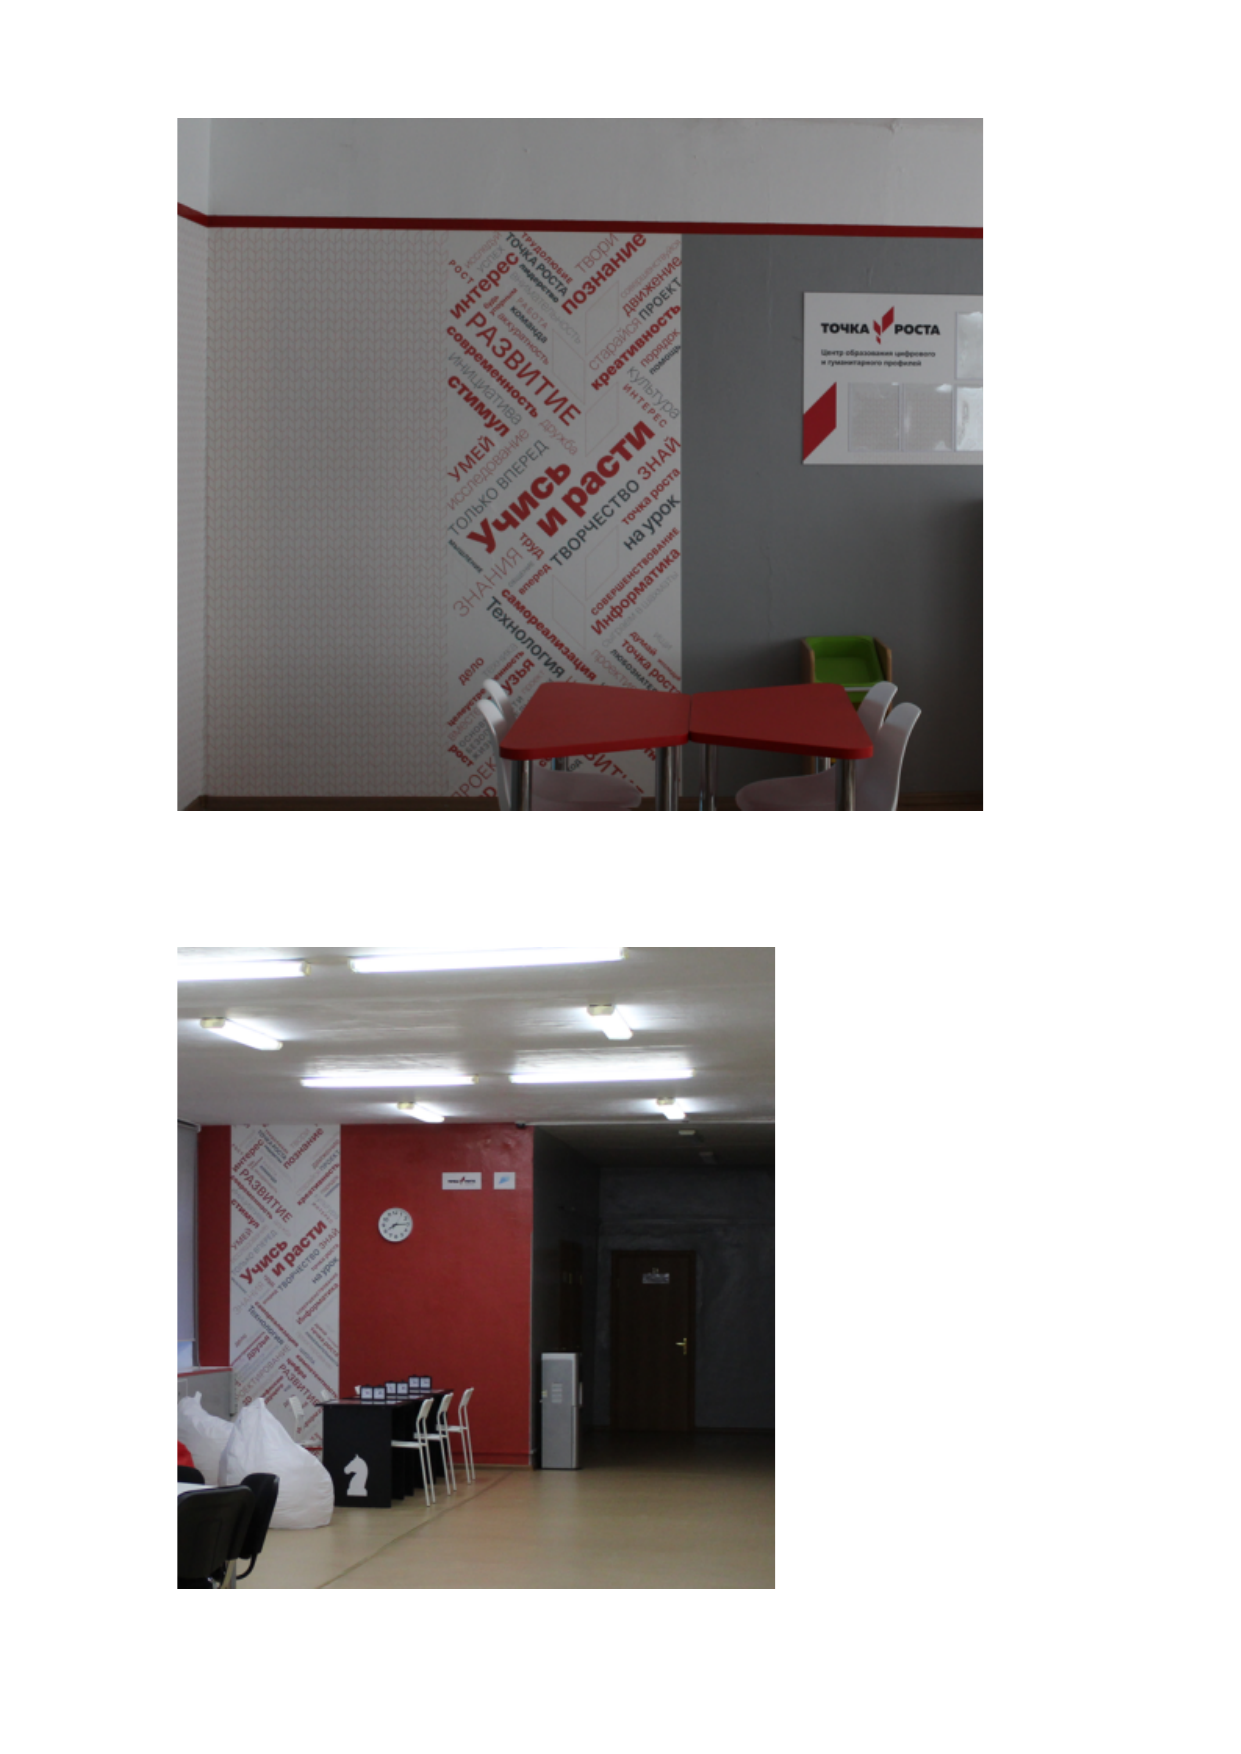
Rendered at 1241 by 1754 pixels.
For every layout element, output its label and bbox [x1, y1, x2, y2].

picture [177, 118, 984, 811]
picture [177, 947, 776, 1589]
